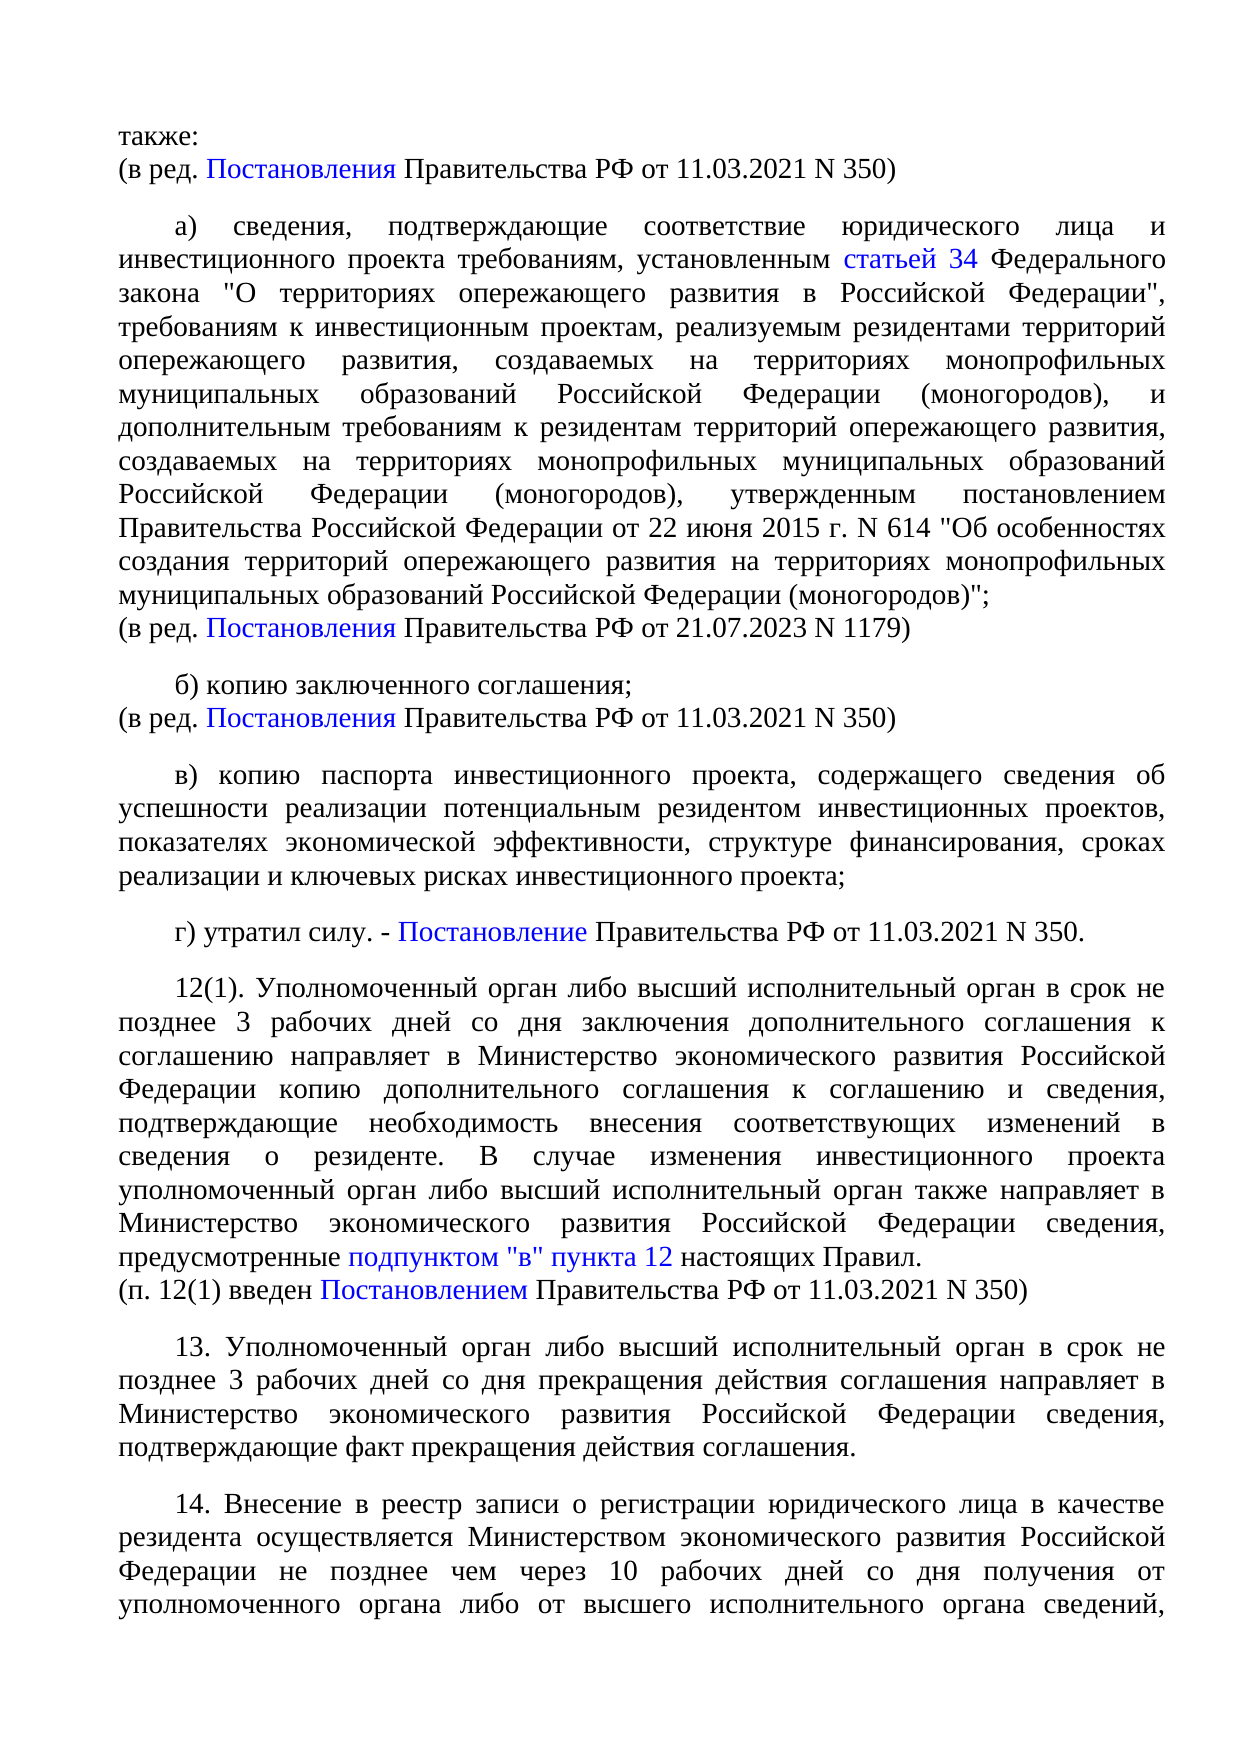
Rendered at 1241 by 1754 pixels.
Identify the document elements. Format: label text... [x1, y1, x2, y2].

text (в ред. Постановления Правительства РФ от 21.07.2023 N 1179) [118, 611, 1166, 644]
text 13. Уполномоченный орган либо высший исполнительный орган в срок не позднее 3 рабочих дней со дня прекращения действия соглашения направляет в Министерство экономического развития Российской Федерации сведения, подтверждающие факт прекращения действия соглашения. [118, 1329, 1166, 1463]
text б) копию заключенного соглашения; [118, 667, 1166, 701]
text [118, 1486, 1166, 1620]
text 12(1). Уполномоченный орган либо высший исполнительный орган в срок не позднее 3 рабочих дней со дня заключения дополнительного соглашения к соглашению направляет в Министерство экономического развития Российской Федерации копию дополнительного соглашения к соглашению и сведения, подтверждающие необходимость внесения соответствующих изменений в сведения о резиденте. В случае изменения инвестиционного проекта уполномоченный орган либо высший исполнительный орган также направляет в Министерство экономического развития Российской Федерации сведения, предусмотренные подпунктом "в" пункта 12 настоящих Правил. [118, 971, 1166, 1272]
text (в ред. Постановления Правительства РФ от 11.03.2021 N 350) [118, 701, 1166, 734]
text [118, 118, 1166, 152]
text а) сведения, подтверждающие соответствие юридического лица и инвестиционного проекта требованиям, установленным статьей 34 Федерального закона "О территориях опережающего развития в Российской Федерации", требованиям к инвестиционным проектам, реализуемым резидентами территорий опережающего развития, создаваемых на территориях монопрофильных муниципальных образований Российской Федерации (моногородов), и дополнительным требованиям к резидентам территорий опережающего развития, создаваемых на территориях монопрофильных муниципальных образований Российской Федерации (моногородов), утвержденным постановлением Правительства Российской Федерации от 22 июня 2015 г. N 614 "Об особенностях создания территорий опережающего развития на территориях монопрофильных муниципальных образований Российской Федерации (моногородов)"; [118, 208, 1166, 611]
text г) утратил силу. - Постановление Правительства РФ от 11.03.2021 N 350. [118, 914, 1166, 948]
text (в ред. Постановления Правительства РФ от 11.03.2021 N 350) [118, 152, 1166, 185]
text в) копию паспорта инвестиционного проекта, содержащего сведения об успешности реализации потенциальным резидентом инвестиционных проектов, показателях экономической эффективности, структуре финансирования, сроках реализации и ключевых рисках инвестиционного проекта; [118, 757, 1166, 891]
text (п. 12(1) введен Постановлением Правительства РФ от 11.03.2021 N 350) [118, 1272, 1166, 1306]
